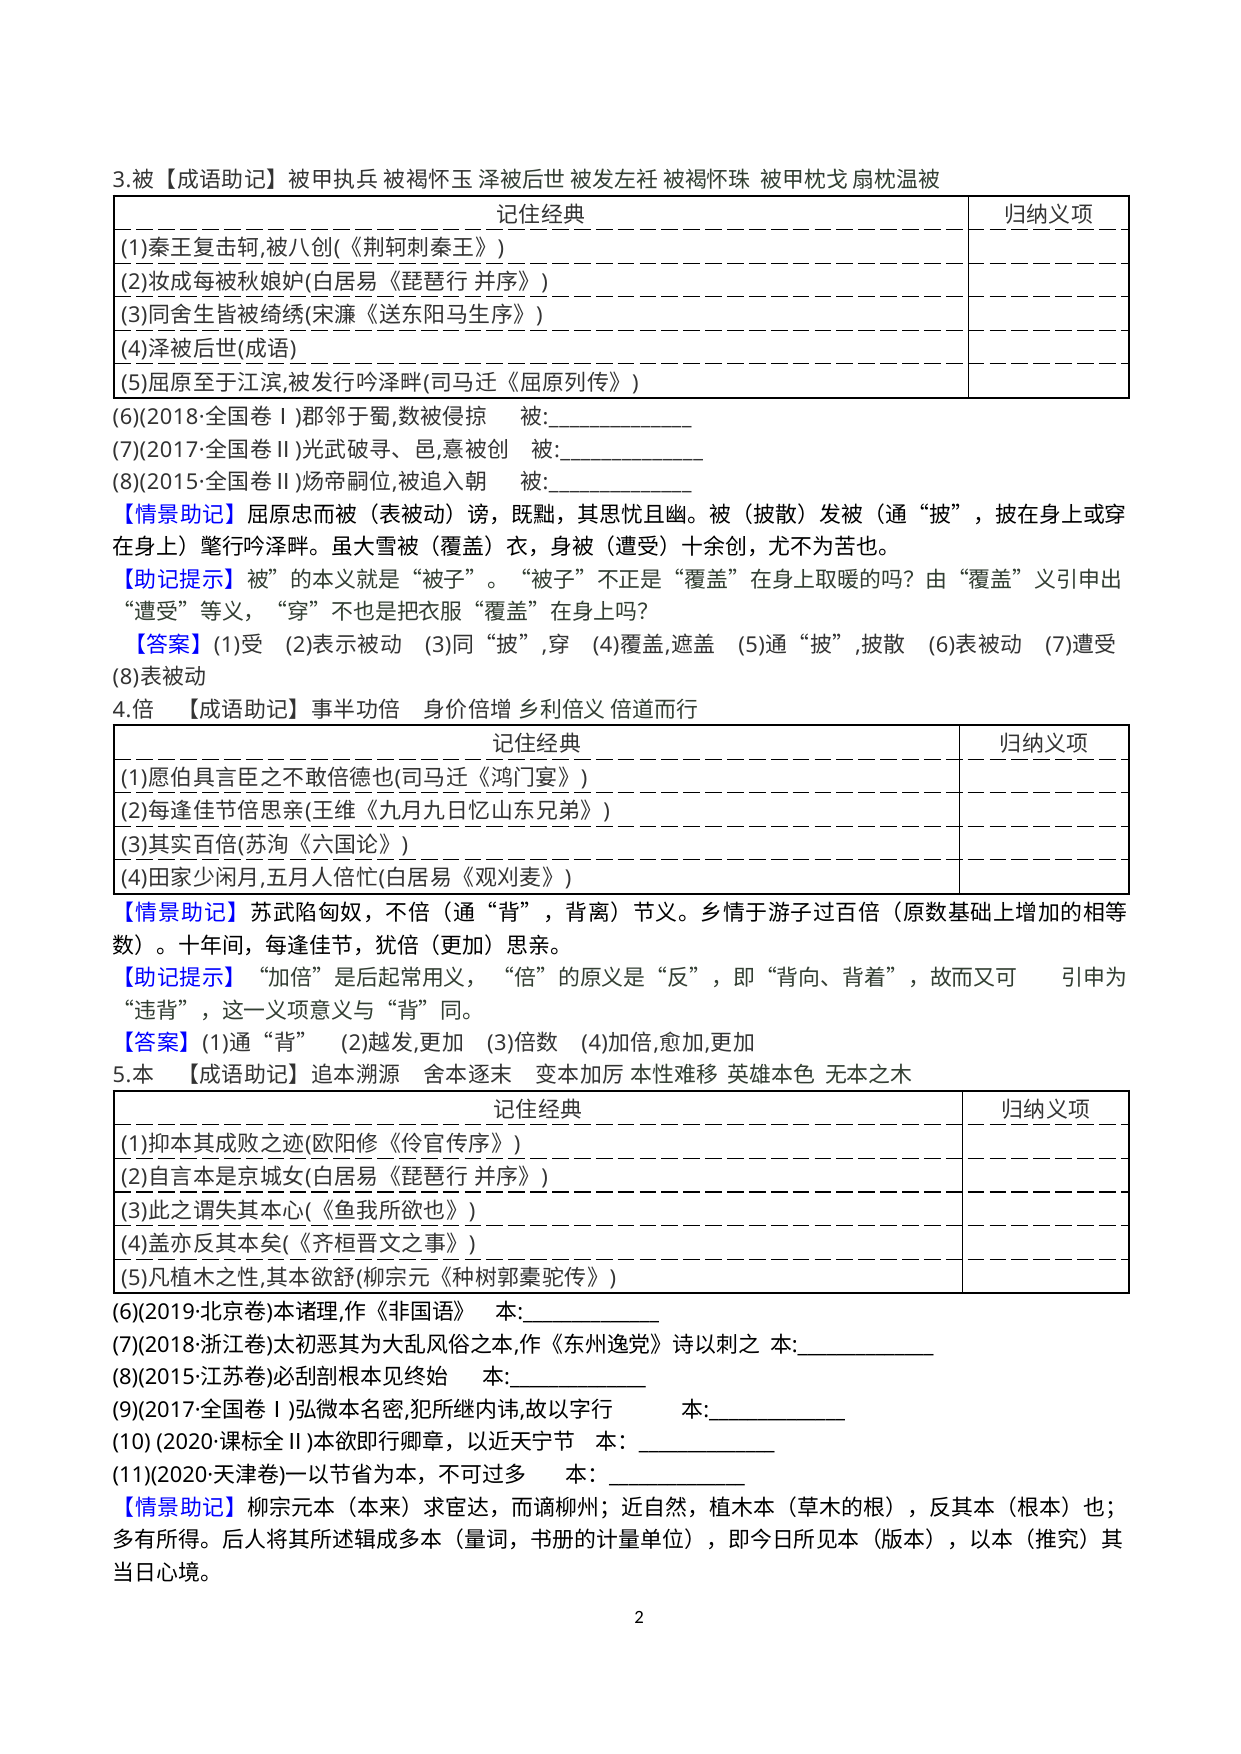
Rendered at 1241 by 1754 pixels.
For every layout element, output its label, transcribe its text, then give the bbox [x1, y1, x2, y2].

table_cell (4)田家少闲月,五月人倍忙(白居易《观刈麦》) [115, 859, 959, 893]
table_cell (5)凡植木之性,其本欲舒(柳宗元《种树郭橐驼传》) [115, 1259, 962, 1292]
table_header 记住经典 [115, 726, 959, 758]
table_cell [963, 1225, 1128, 1258]
table_cell [969, 296, 1128, 330]
text 【情景助记】柳宗元本（本来）求宦达，而谪柳州；近自然，植木本（草木的根），反其本（根本）也；多有所得。后人将其所述辑成多本（量词，书册的计量单位），即今日所见本（版本），以本（推究）其当日心境。 [112, 1489, 1128, 1587]
text (7)(2017·全国卷Ⅱ)光武破寻、邑,憙被创 被:______________ [112, 431, 1128, 464]
table_cell (3)此之谓失其本心(《鱼我所欲也》) [115, 1191, 962, 1225]
table_cell [969, 263, 1128, 296]
table_cell [963, 1191, 1128, 1225]
table_cell (1)秦王复击轲,被八创(《荆轲刺秦王》) [115, 229, 968, 263]
table_header 归纳义项 [969, 197, 1128, 229]
table_cell (3)其实百倍(苏洵《六国论》) [115, 826, 959, 859]
text (11)(2020·天津卷)一以节省为本，不可过多 本：______________ [112, 1457, 1128, 1489]
table_cell (3)同舍生皆被绮绣(宋濂《送东阳马生序》) [115, 296, 968, 330]
text (8)(2015·全国卷Ⅱ)炀帝嗣位,被追入朝 被:______________ [112, 464, 1128, 496]
text 4.倍 【成语助记】事半功倍 身价倍增 乡利倍义 倍道而行 [112, 691, 1128, 724]
table_header 记住经典 [115, 1092, 962, 1124]
table_cell (2)妆成每被秋娘妒(白居易《琵琶行 并序》) [115, 263, 968, 296]
table_cell [969, 229, 1128, 263]
text 5.本 【成语助记】追本溯源 舍本逐末 变本加厉 本性难移 英雄本色 无本之木 [112, 1057, 1128, 1090]
table_cell (2)自言本是京城女(白居易《琵琶行 并序》) [115, 1158, 962, 1191]
text (6)(2019·北京卷)本诸理,作《非国语》 本:______________ [112, 1294, 1128, 1327]
text 【助记提示】被”的本义就是“被子”。“被子”不正是“覆盖”在身上取暖的吗？由“覆盖”义引申出“遭受”等义，“穿”不也是把衣服“覆盖”在身上吗？ 【答案】(1)受 (2)表示被动 (3)同“披”,穿 (4)覆盖,遮盖 (5)通“披”,披散 (6)表被动 (7)遭受 (8)表被动 [112, 561, 1128, 691]
text 【情景助记】屈原忠而被（表被动）谤，既黜，其思忧且幽。被（披散）发被（通“披”，披在身上或穿在身上）氅行吟泽畔。虽大雪被（覆盖）衣，身被（遭受）十余创，尤不为苦也。 [112, 496, 1128, 561]
table_cell [960, 859, 1128, 893]
text (7)(2018·浙江卷)太初恶其为大乱风俗之本,作《东州逸党》诗以刺之 本:______________ [112, 1327, 1128, 1359]
text (10) (2020·课标全Ⅱ)本欲即行卿章，以近天宁节 本：______________ [112, 1424, 1128, 1457]
text (8)(2015·江苏卷)必刮剖根本见终始 本:______________ [112, 1359, 1128, 1392]
table_header 归纳义项 [960, 726, 1128, 758]
text (6)(2018·全国卷Ⅰ)郡邻于蜀,数被侵掠 被:______________ [112, 399, 1128, 431]
table_cell (2)每逢佳节倍思亲(王维《九月九日忆山东兄弟》) [115, 792, 959, 826]
table_cell [960, 826, 1128, 859]
table_cell (1)抑本其成败之迹(欧阳修《伶官传序》) [115, 1124, 962, 1158]
table_cell (1)愿伯具言臣之不敢倍德也(司马迁《鸿门宴》) [115, 759, 959, 792]
table_cell [969, 363, 1128, 397]
table_cell [963, 1158, 1128, 1191]
table_cell (4)盖亦反其本矣(《齐桓晋文之事》) [115, 1225, 962, 1258]
table_header 记住经典 [115, 197, 968, 229]
text 【情景助记】苏武陷匈奴，不倍（通“背”，背离）节义。乡情于游子过百倍（原数基础上增加的相等数）。十年间，每逢佳节，犹倍（更加）思亲。 [112, 895, 1128, 960]
text 3.被【成语助记】被甲执兵 被褐怀玉 泽被后世 被发左衽 被褐怀珠 被甲枕戈 扇枕温被 [112, 162, 1128, 194]
text 【助记提示】“加倍”是后起常用义， “倍”的原义是“反”，即“背向、背着”，故而又可 引申为“违背”，这一义项意义与“背”同。 【答案】(1)通“背” (2)越发,更加 (3)倍数 (4)加倍,愈加,更加 [112, 960, 1128, 1057]
table_cell [963, 1259, 1128, 1292]
table_cell [960, 759, 1128, 792]
table_cell (4)泽被后世(成语) [115, 330, 968, 363]
table_header 归纳义项 [963, 1092, 1128, 1124]
table_cell [963, 1124, 1128, 1158]
text (9)(2017·全国卷Ⅰ)弘微本名密,犯所继内讳,故以字行 本:______________ [112, 1392, 1128, 1424]
table_cell (5)屈原至于江滨,被发行吟泽畔(司马迁《屈原列传》) [115, 363, 968, 397]
table_cell [960, 792, 1128, 826]
table_cell [969, 330, 1128, 363]
